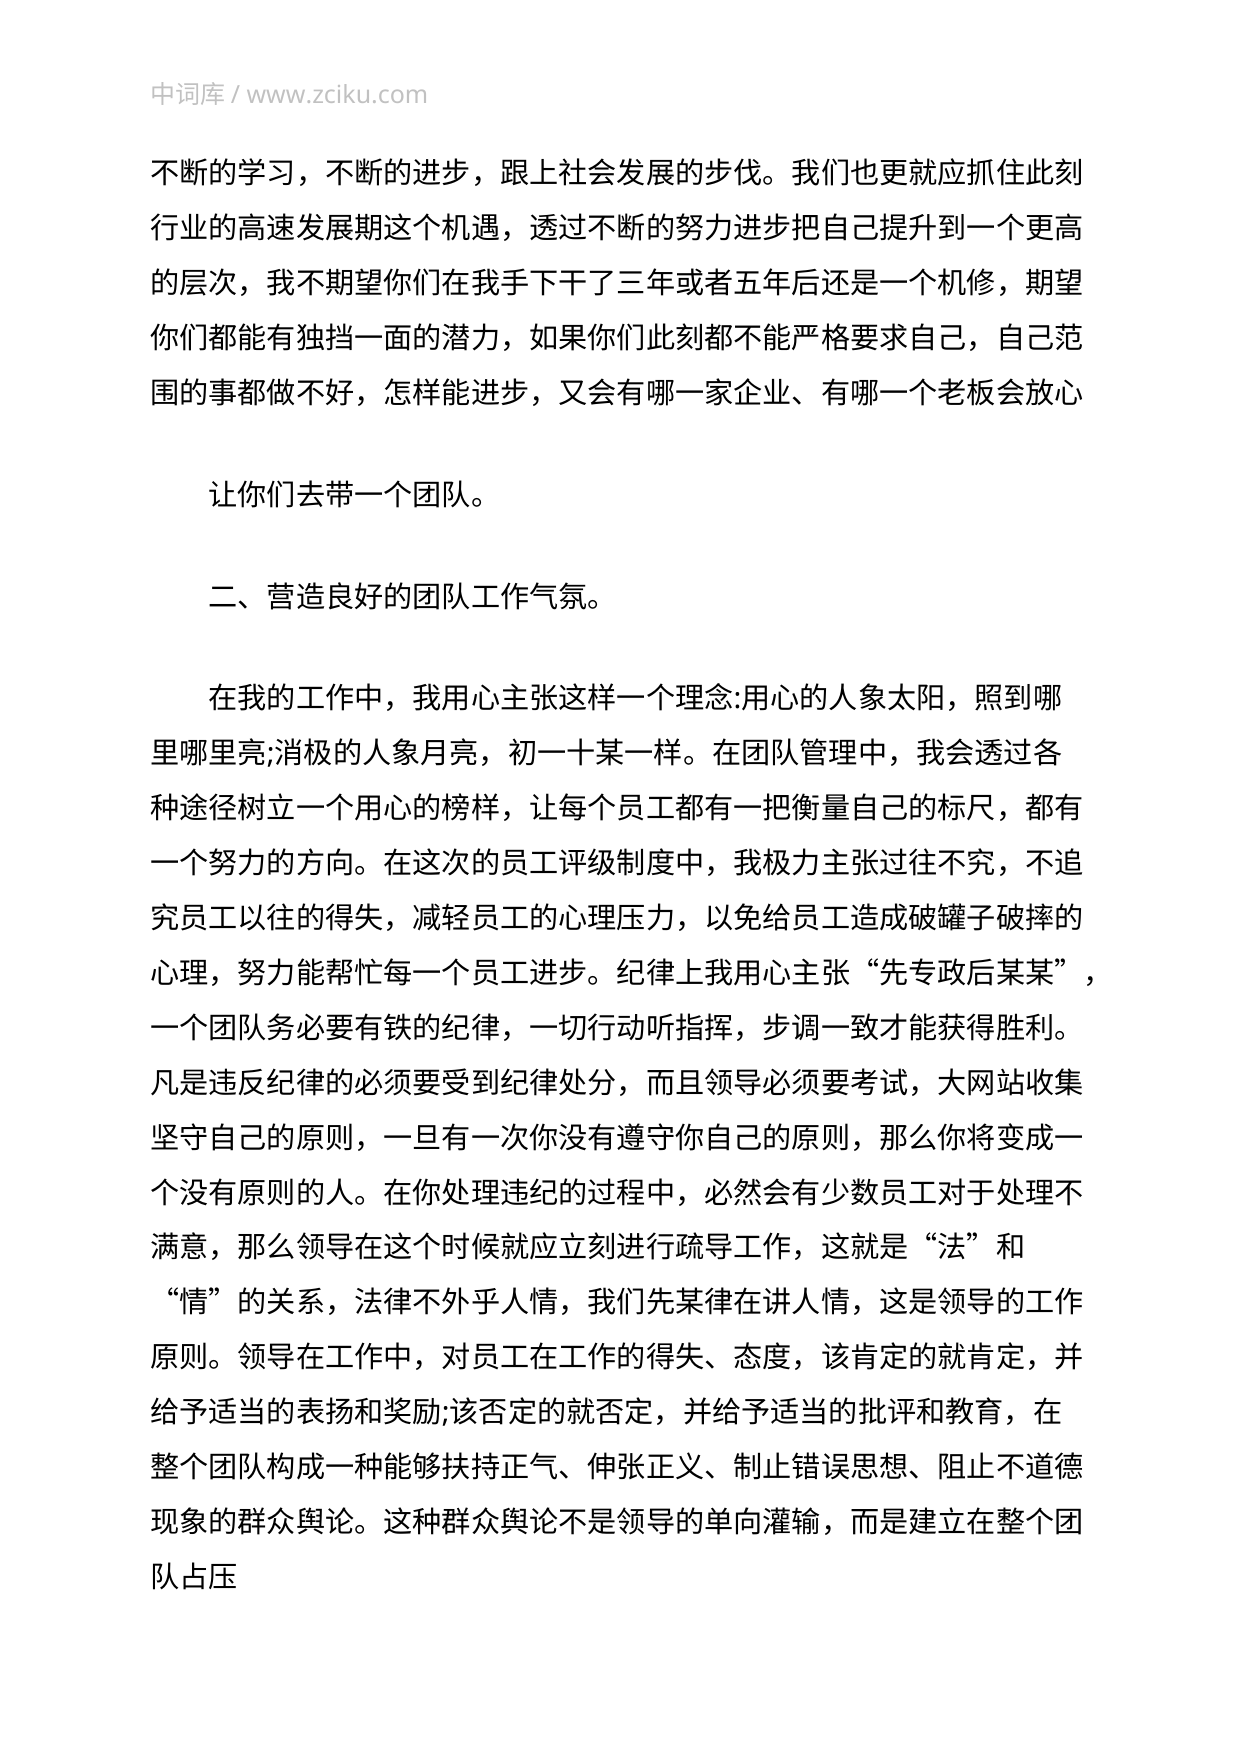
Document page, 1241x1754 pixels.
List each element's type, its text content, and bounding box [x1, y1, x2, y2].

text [150, 150, 1090, 412]
text 让你们去带一个团队。 [150, 471, 1090, 514]
text 二、营造良好的团队工作气氛。 [150, 573, 1090, 615]
text 在我的工作中，我用心主张这样一个理念:用心的人象太阳，照到哪里哪里亮;消极的人象月亮，初一十某一样。在团队管理中，我会透过各种途径树立一个用心的榜样，让每个员工都有一把衡量自己的标尺，都有一个努力的方向。在这次的员工评级制度中，我极力主张过往不究，不追究员工以往的得失，减轻员工的心理压力，以免给员工造成破罐子破摔的心理，努力能帮忙每一个员工进步。纪律上我用心主张“先专政后某某”，一个团队务必要有铁的纪律，一切行动听指挥，步调一致才能获得胜利。凡是违反纪律的必须要受到纪律处分，而且领导必须要考试，大网站收集坚守自己的原则，一旦有一次你没有遵守你自己的原则，那么你将变成一个没有原则的人。在你处理违纪的过程中，必然会有少数员工对于处理不满意，那么领导在这个时候就应立刻进行疏导工作，这就是“法”和“情”的关系，法律不外乎人情，我们先某律在讲人情，这是领导的工作原则。领导在工作中，对员工在工作的得失、态度，该肯定的就肯定，并给予适当的表扬和奖励;该否定的就否定，并给予适当的批评和教育，在整个团队构成一种能够扶持正气、伸张正义、制止错误思想、阻止不道德现象的群众舆论。这种群众舆论不是领导的单向灌输，而是建立在整个团队占压 [150, 675, 1090, 1596]
